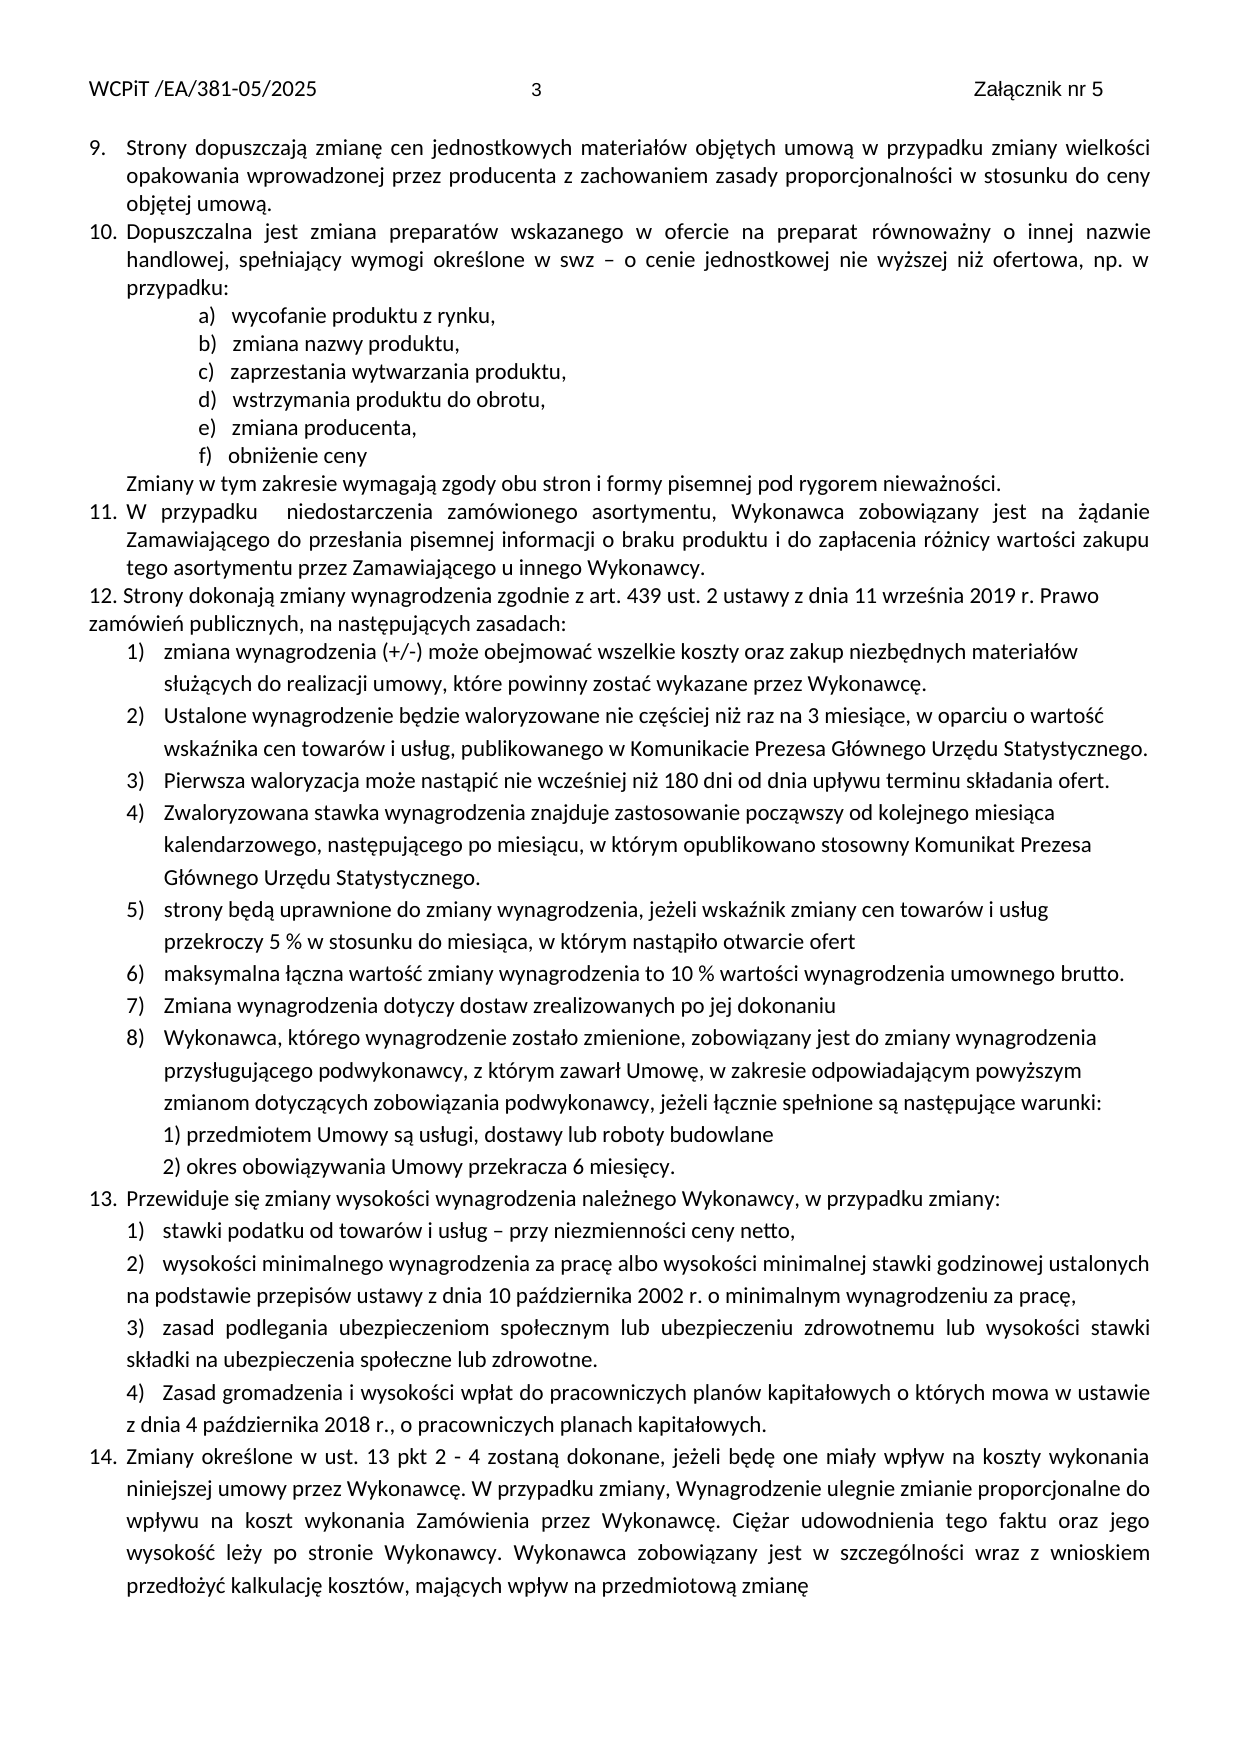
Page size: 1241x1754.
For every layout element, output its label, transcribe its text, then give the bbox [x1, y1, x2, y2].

text 12. Strony dokonają zmiany wynagrodzenia zgodnie z art. 439 ust. 2 ustawy z dnia 11 września 2019 r. Prawo zamówień publicznych, na następujących zasadach: [89, 581, 1152, 637]
list Strony dopuszczają zmianę cen jednostkowych materiałów objętych umową w przypadku zmiany wielkości opakowania wprowadzonej przez producenta z zachowaniem zasady proporcjonalności w stosunku do ceny objętej umową. [89, 133, 1152, 217]
list Wykonawca, którego wynagrodzenie zostało zmienione, zobowiązany jest do zmiany wynagrodzenia przysługującego podwykonawcy, z którym zawarł Umowę, w zakresie odpowiadającym powyższym zmianom dotyczących zobowiązania podwykonawcy, jeżeli łącznie spełnione są następujące warunki: [126, 1023, 1152, 1116]
list Dopuszczalna jest zmiana preparatów wskazanego w ofercie na preparat równoważny o innej nazwie handlowej, spełniający wymogi określone w swz – o cenie jednostkowej nie wyższej niż ofertowa, np. w przypadku: [89, 217, 1152, 301]
list strony będą uprawnione do zmiany wynagrodzenia, jeżeli wskaźnik zmiany cen towarów i usług przekroczy 5 % w stosunku do miesiąca, w którym nastąpiło otwarcie ofert [126, 895, 1152, 955]
text f) obniżenie ceny [162, 441, 1152, 469]
list Przewiduje się zmiany wysokości wynagrodzenia należnego Wykonawcy, w przypadku zmiany: [89, 1184, 1152, 1212]
text 2) okres obowiązywania Umowy przekracza 6 miesięcy. [162, 1152, 1152, 1180]
text 2) wysokości minimalnego wynagrodzenia za pracę albo wysokości minimalnej stawki godzinowej ustalonych na podstawie przepisów ustawy z dnia 10 października 2002 r. o minimalnym wynagrodzeniu za pracę, [126, 1249, 1152, 1309]
text 4) Zasad gromadzenia i wysokości wpłat do pracowniczych planów kapitałowych o których mowa w ustawie z dnia 4 października 2018 r., o pracowniczych planach kapitałowych. [126, 1378, 1152, 1438]
list Ustalone wynagrodzenie będzie waloryzowane nie częściej niż raz na 3 miesiące, w oparciu o wartość wskaźnika cen towarów i usług, publikowanego w Komunikacie Prezesa Głównego Urzędu Statystycznego. [126, 702, 1152, 762]
list maksymalna łączna wartość zmiany wynagrodzenia to 10 % wartości wynagrodzenia umownego brutto. [126, 959, 1152, 987]
list Zmiany określone w ust. 13 pkt 2 - 4 zostaną dokonane, jeżeli będę one miały wpływ na koszty wykonania niniejszej umowy przez Wykonawcę. W przypadku zmiany, Wynagrodzenie ulegnie zmianie proporcjonalne do wpływu na koszt wykonania Zamówienia przez Wykonawcę. Ciężar udowodnienia tego faktu oraz jego wysokość leży po stronie Wykonawcy. Wykonawca zobowiązany jest w szczególności wraz z wnioskiem przedłożyć kalkulację kosztów, mających wpływ na przedmiotową zmianę [89, 1442, 1152, 1599]
text 1) przedmiotem Umowy są usługi, dostawy lub roboty budowlane [162, 1120, 1152, 1148]
list W przypadku niedostarczenia zamówionego asortymentu, Wykonawca zobowiązany jest na żądanie Zamawiającego do przesłania pisemnej informacji o braku produktu i do zapłacenia różnicy wartości zakupu tego asortymentu przez Zamawiającego u innego Wykonawcy. [89, 497, 1152, 581]
text b) zmiana nazwy produktu, [198, 329, 1152, 357]
text 3) zasad podlegania ubezpieczeniom społecznym lub ubezpieczeniu zdrowotnemu lub wysokości stawki składki na ubezpieczenia społeczne lub zdrowotne. [126, 1313, 1152, 1373]
text c) zaprzestania wytwarzania produktu, [198, 357, 1152, 385]
text a) wycofanie produktu z rynku, [198, 301, 1152, 329]
text Zmiany w tym zakresie wymagają zgody obu stron i formy pisemnej pod rygorem nieważności. [126, 469, 1152, 497]
text d) wstrzymania produktu do obrotu, [198, 385, 1152, 413]
text 1) stawki podatku od towarów i usług – przy niezmienności ceny netto, [126, 1217, 1152, 1245]
list Zmiana wynagrodzenia dotyczy dostaw zrealizowanych po jej dokonaniu [126, 991, 1152, 1019]
list Pierwsza waloryzacja może nastąpić nie wcześniej niż 180 dni od dnia upływu terminu składania ofert. [126, 766, 1152, 794]
list zmiana wynagrodzenia (+/-) może obejmować wszelkie koszty oraz zakup niezbędnych materiałów służących do realizacji umowy, które powinny zostać wykazane przez Wykonawcę. [126, 637, 1152, 697]
list Zwaloryzowana stawka wynagrodzenia znajduje zastosowanie począwszy od kolejnego miesiąca kalendarzowego, następującego po miesiącu, w którym opublikowano stosowny Komunikat Prezesa Głównego Urzędu Statystycznego. [126, 798, 1152, 891]
text e) zmiana producenta, [198, 413, 1152, 441]
